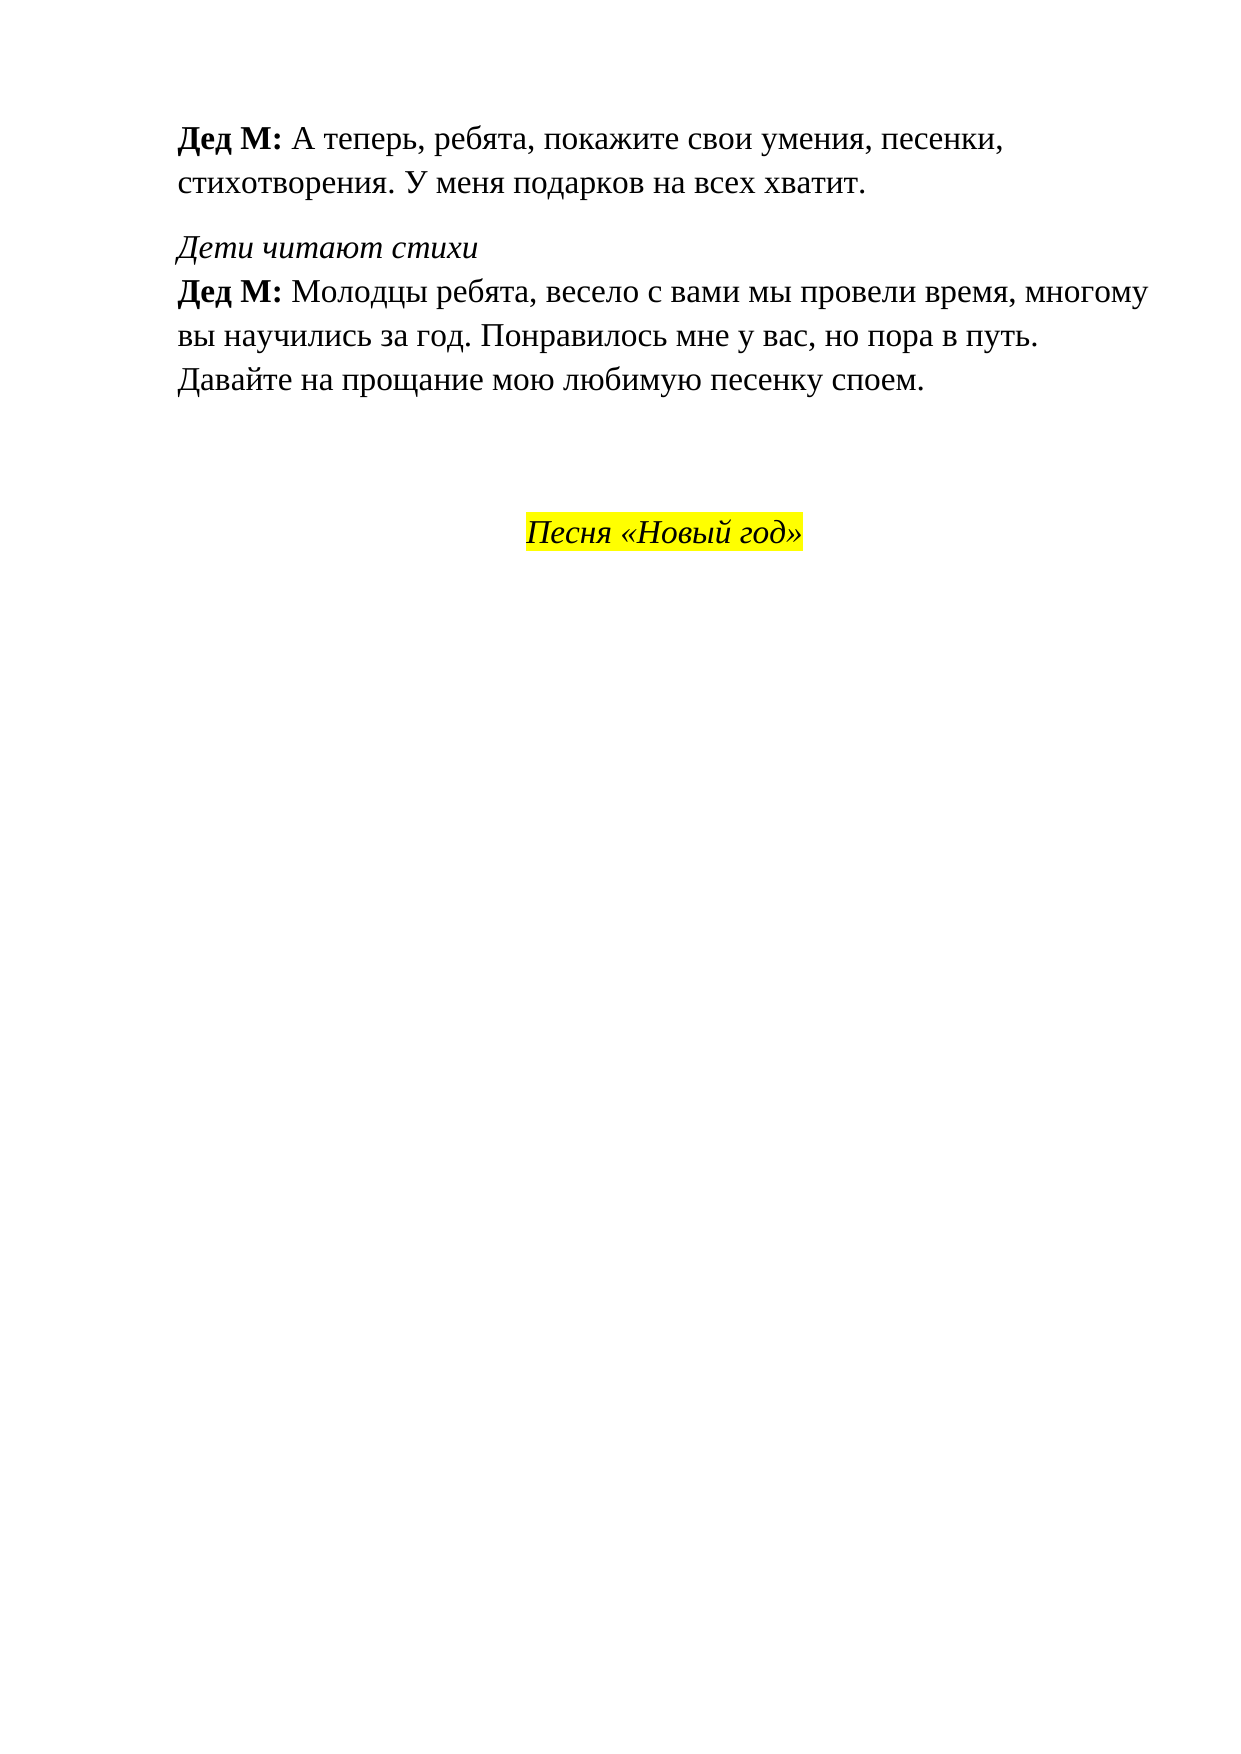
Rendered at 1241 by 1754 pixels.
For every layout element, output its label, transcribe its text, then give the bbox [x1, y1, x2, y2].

text Дед М: А теперь, ребята, покажите свои умения, песенки, стихотворения. У меня подарков на всех хватит. [177, 118, 1152, 201]
text Песня «Новый год» [177, 424, 1152, 551]
text Дети читают стихи Дед М: Молодцы ребята, весело с вами мы провели время, многому вы научились за год. Понравилось мне у вас, но пора в путь. Давайте на прощание мою любимую песенку споем. [177, 227, 1152, 398]
